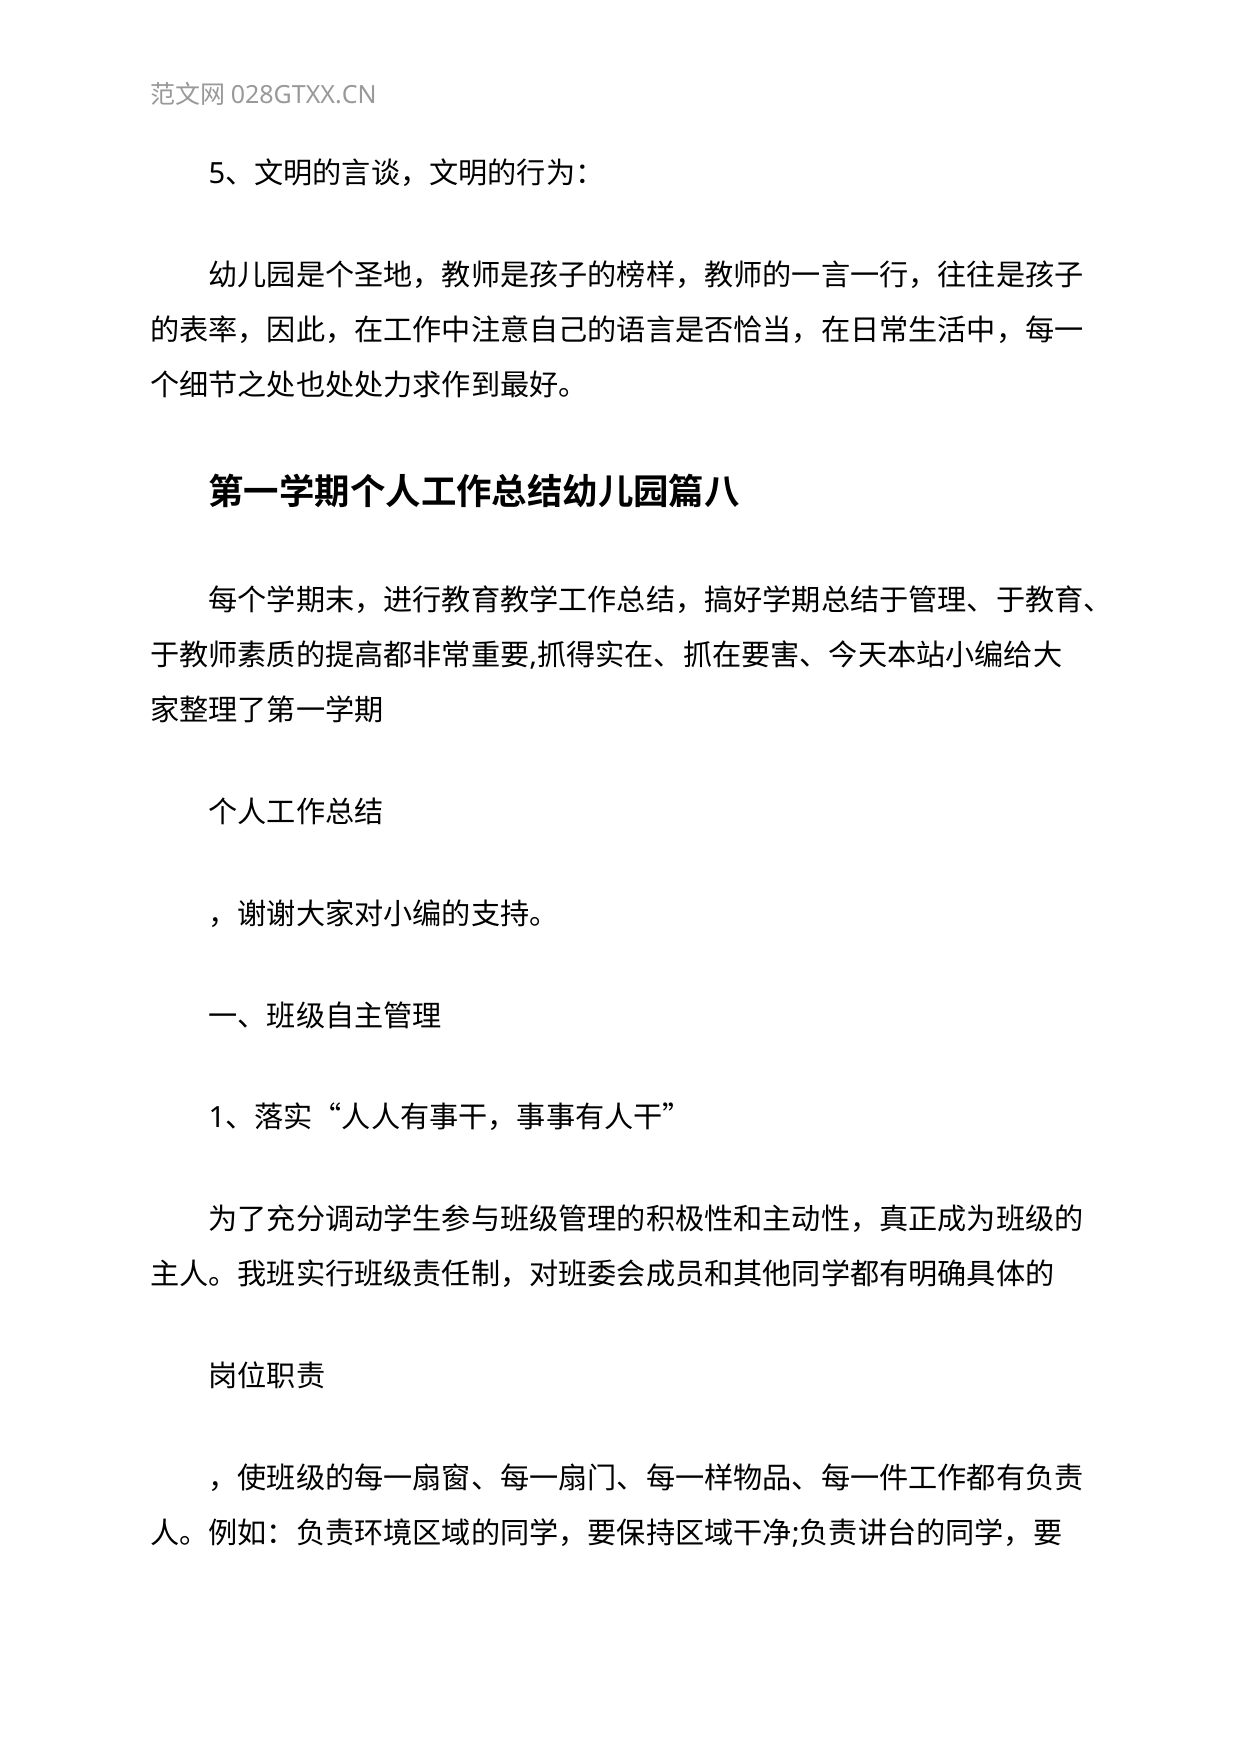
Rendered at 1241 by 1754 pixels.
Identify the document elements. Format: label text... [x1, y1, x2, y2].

text 5、文明的言谈，文明的行为： [150, 150, 1090, 192]
text 幼儿园是个圣地，教师是孩子的榜样，教师的一言一行，往往是孩子的表率，因此，在工作中注意自己的语言是否恰当，在日常生活中，每一个细节之处也处处力求作到最好。 [150, 252, 1090, 404]
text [150, 1454, 1090, 1552]
text 第一学期个人工作总结幼儿园篇八 [150, 463, 1090, 515]
text 1、落实“人人有事干，事事有人干” [150, 1094, 1090, 1136]
text ，谢谢大家对小编的支持。 [150, 890, 1090, 933]
text 个人工作总结 [150, 789, 1090, 831]
text 每个学期末，进行教育教学工作总结，搞好学期总结于管理、于教育、于教师素质的提高都非常重要,抓得实在、抓在要害、今天本站小编给大家整理了第一学期 [150, 577, 1090, 729]
text 岗位职责 [150, 1353, 1090, 1395]
text 一、班级自主管理 [150, 992, 1090, 1034]
text 为了充分调动学生参与班级管理的积极性和主动性，真正成为班级的主人。我班实行班级责任制，对班委会成员和其他同学都有明确具体的 [150, 1196, 1090, 1293]
